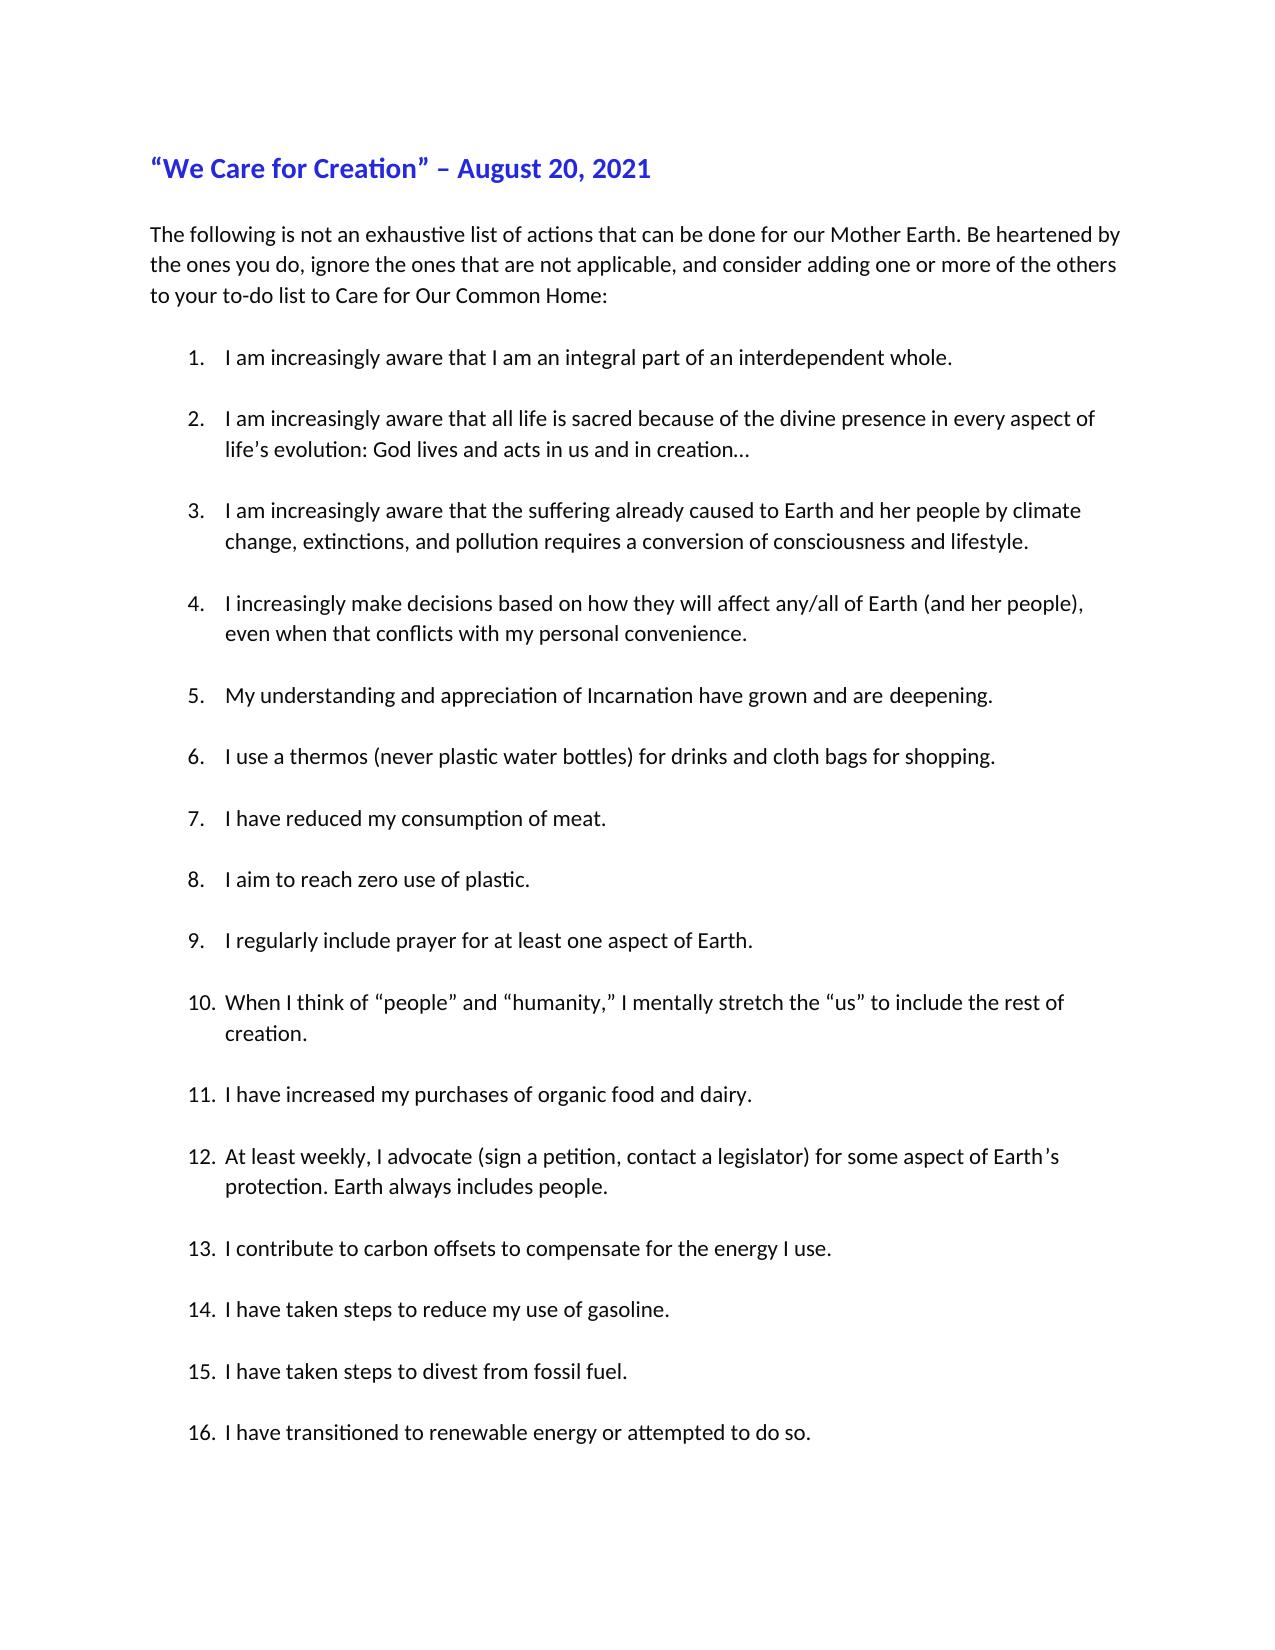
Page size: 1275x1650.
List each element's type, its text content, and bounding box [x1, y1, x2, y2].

list I am increasingly aware that all life is sacred because of the divine presence in every aspect of life’s evolution: God lives and acts in us and in creation… [187, 404, 1125, 463]
list I regularly include prayer for at least one aspect of Earth. [187, 927, 1125, 955]
list I am increasingly aware that the suffering already caused to Earth and her people by climate change, extinctions, and pollution requires a conversion of consciousness and lifestyle. [187, 496, 1125, 555]
list I contribute to carbon offsets to compensate for the energy I use. [187, 1234, 1125, 1262]
list My understanding and appreciation of Incarnation have grown and are deepening. [187, 681, 1125, 709]
list I have taken steps to divest from fossil fuel. [187, 1357, 1125, 1385]
list When I think of “people” and “humanity,” I mentally stretch the “us” to include the rest of creation. [187, 988, 1125, 1047]
list At least weekly, I advocate (sign a petition, contact a legislator) for some aspect of Earth’s protection. Earth always includes people. [187, 1142, 1125, 1201]
list I aim to reach zero use of plastic. [187, 865, 1125, 893]
list I increasingly make decisions based on how they will affect any/all of Earth (and her people), even when that conflicts with my personal convenience. [187, 589, 1125, 647]
text The following is not an exhaustive list of actions that can be done for our Mother Earth. Be heartened by the ones you do, ignore the ones that are not applicable, and consider adding one or more of the others to your to-do list to Care for Our Common Home: [150, 220, 1125, 309]
list I am increasingly aware that I am an integral part of an interdependent whole. [187, 343, 1125, 371]
list I have reduced my consumption of meat. [187, 804, 1125, 832]
list I have transitioned to renewable energy or attempted to do so. [187, 1418, 1125, 1446]
text “We Care for Creation” – August 20, 2021 [150, 150, 1125, 186]
list I have increased my purchases of organic food and dairy. [187, 1080, 1125, 1108]
list I use a thermos (never plastic water bottles) for drinks and cloth bags for shopping. [187, 742, 1125, 770]
list I have taken steps to reduce my use of gasoline. [187, 1295, 1125, 1323]
